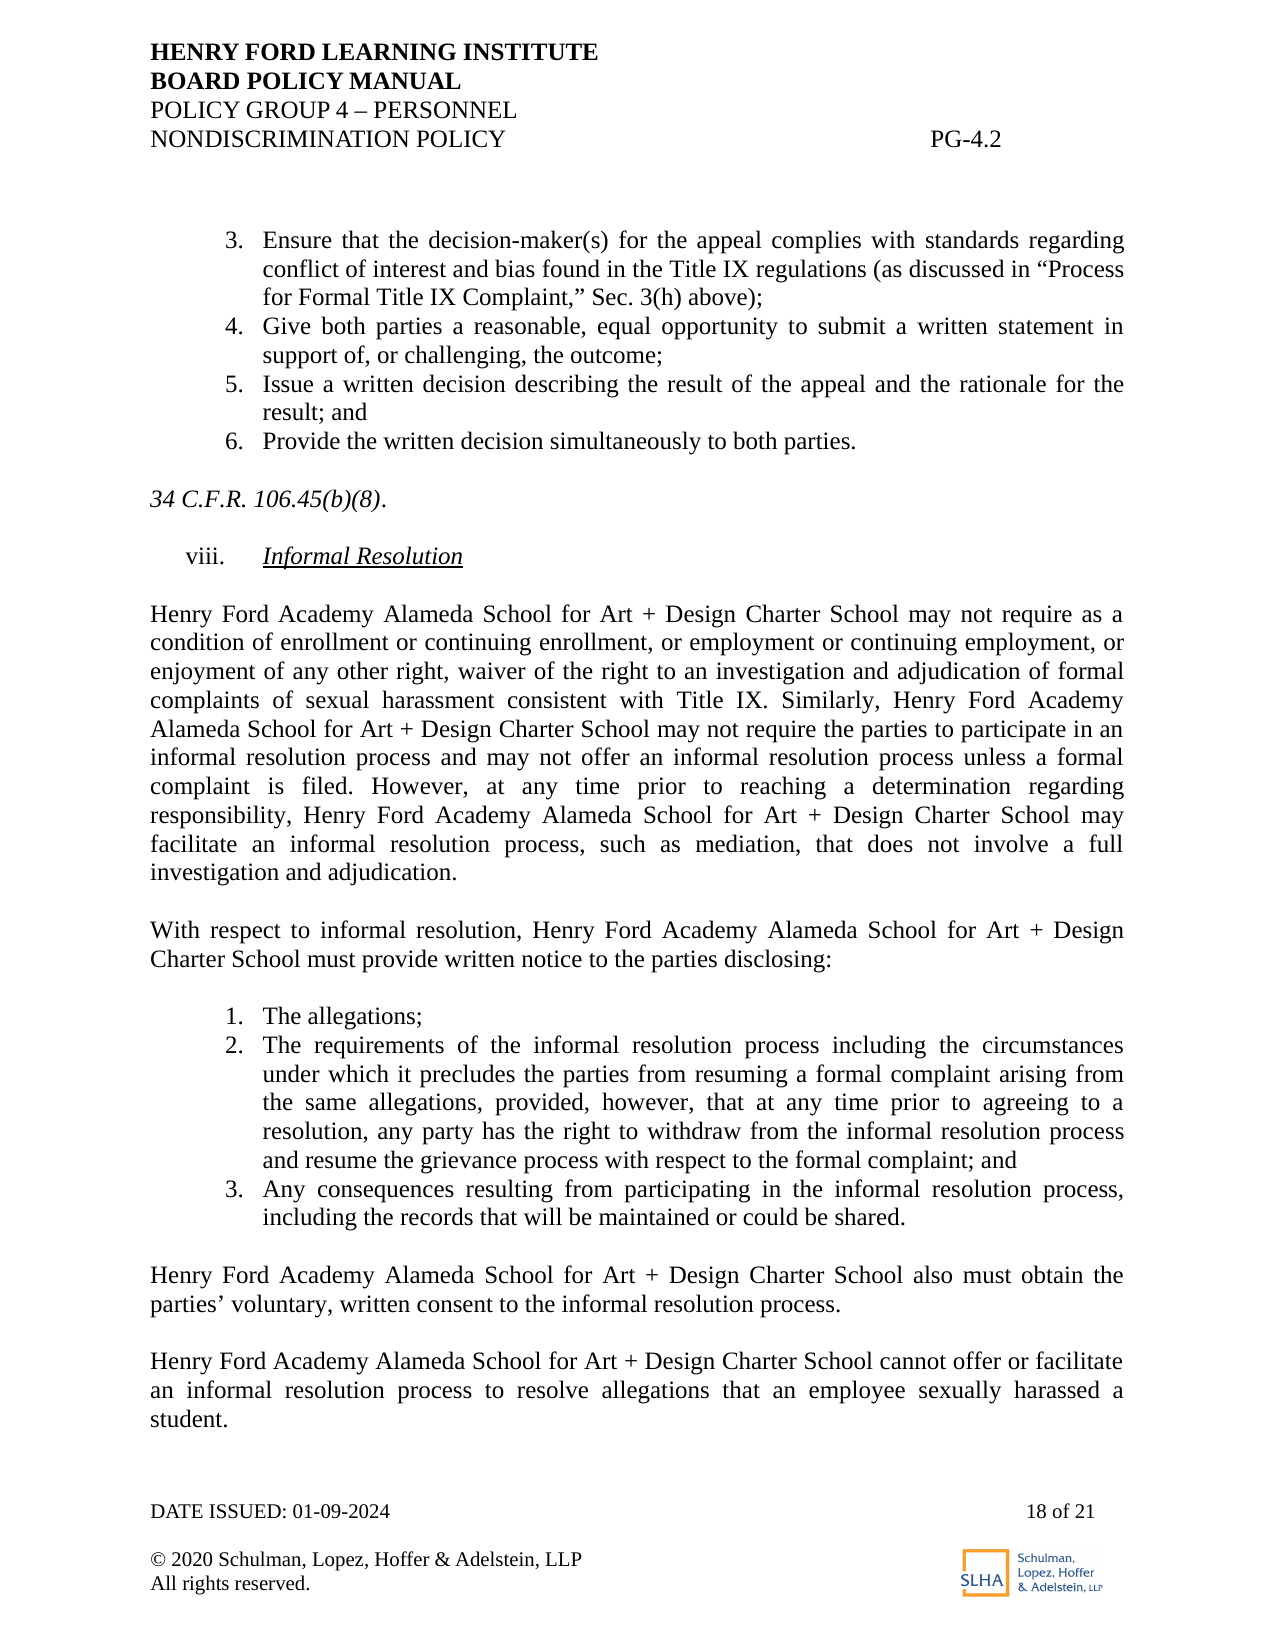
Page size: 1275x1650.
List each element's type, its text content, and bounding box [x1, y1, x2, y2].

text Henry Ford Academy Alameda School for Art + Design Charter School cannot offer or facilitate an informal resolution process to resolve allegations that an employee sexually harassed a student. [150, 1346, 1125, 1432]
list Give both parties a reasonable, equal opportunity to submit a written statement in support of, or challenging, the outcome; [225, 311, 1125, 369]
text 34 C.F.R. 106.45(b)(8). [150, 484, 1125, 512]
list Ensure that the decision-maker(s) for the appeal complies with standards regarding conflict of interest and bias found in the Title IX regulations (as discussed in “Process for Formal Title IX Complaint,” Sec. 3(h) above); [225, 225, 1125, 311]
list Provide the written decision simultaneously to both parties. [225, 426, 1125, 455]
list The requirements of the informal resolution process including the circumstances under which it precludes the parties from resuming a formal complaint arising from the same allegations, provided, however, that at any time prior to agreeing to a resolution, any party has the right to withdraw from the informal resolution process and resume the grievance process with respect to the formal complaint; and [225, 1030, 1125, 1174]
picture [960, 1547, 1104, 1599]
list Informal Resolution [225, 541, 1125, 570]
list Any consequences resulting from participating in the informal resolution process, including the records that will be maintained or could be shared. [225, 1174, 1125, 1231]
list Issue a written decision describing the result of the appeal and the rationale for the result; and [225, 369, 1125, 426]
text Henry Ford Academy Alameda School for Art + Design Charter School may not require as a condition of enrollment or continuing enrollment, or employment or continuing employment, or enjoyment of any other right, waiver of the right to an investigation and adjudication of formal complaints of sexual harassment consistent with Title IX. Similarly, Henry Ford Academy Alameda School for Art + Design Charter School may not require the parties to participate in an informal resolution process and may not offer an informal resolution process unless a formal complaint is filed. However, at any time prior to reaching a determination regarding responsibility, Henry Ford Academy Alameda School for Art + Design Charter School may facilitate an informal resolution process, such as mediation, that does not involve a full investigation and adjudication. [150, 599, 1125, 886]
text With respect to informal resolution, Henry Ford Academy Alameda School for Art + Design Charter School must provide written notice to the parties disclosing: [150, 915, 1125, 972]
list The allegations; [225, 1001, 1125, 1030]
text Henry Ford Academy Alameda School for Art + Design Charter School also must obtain the parties’ voluntary, written consent to the informal resolution process. [150, 1260, 1125, 1317]
